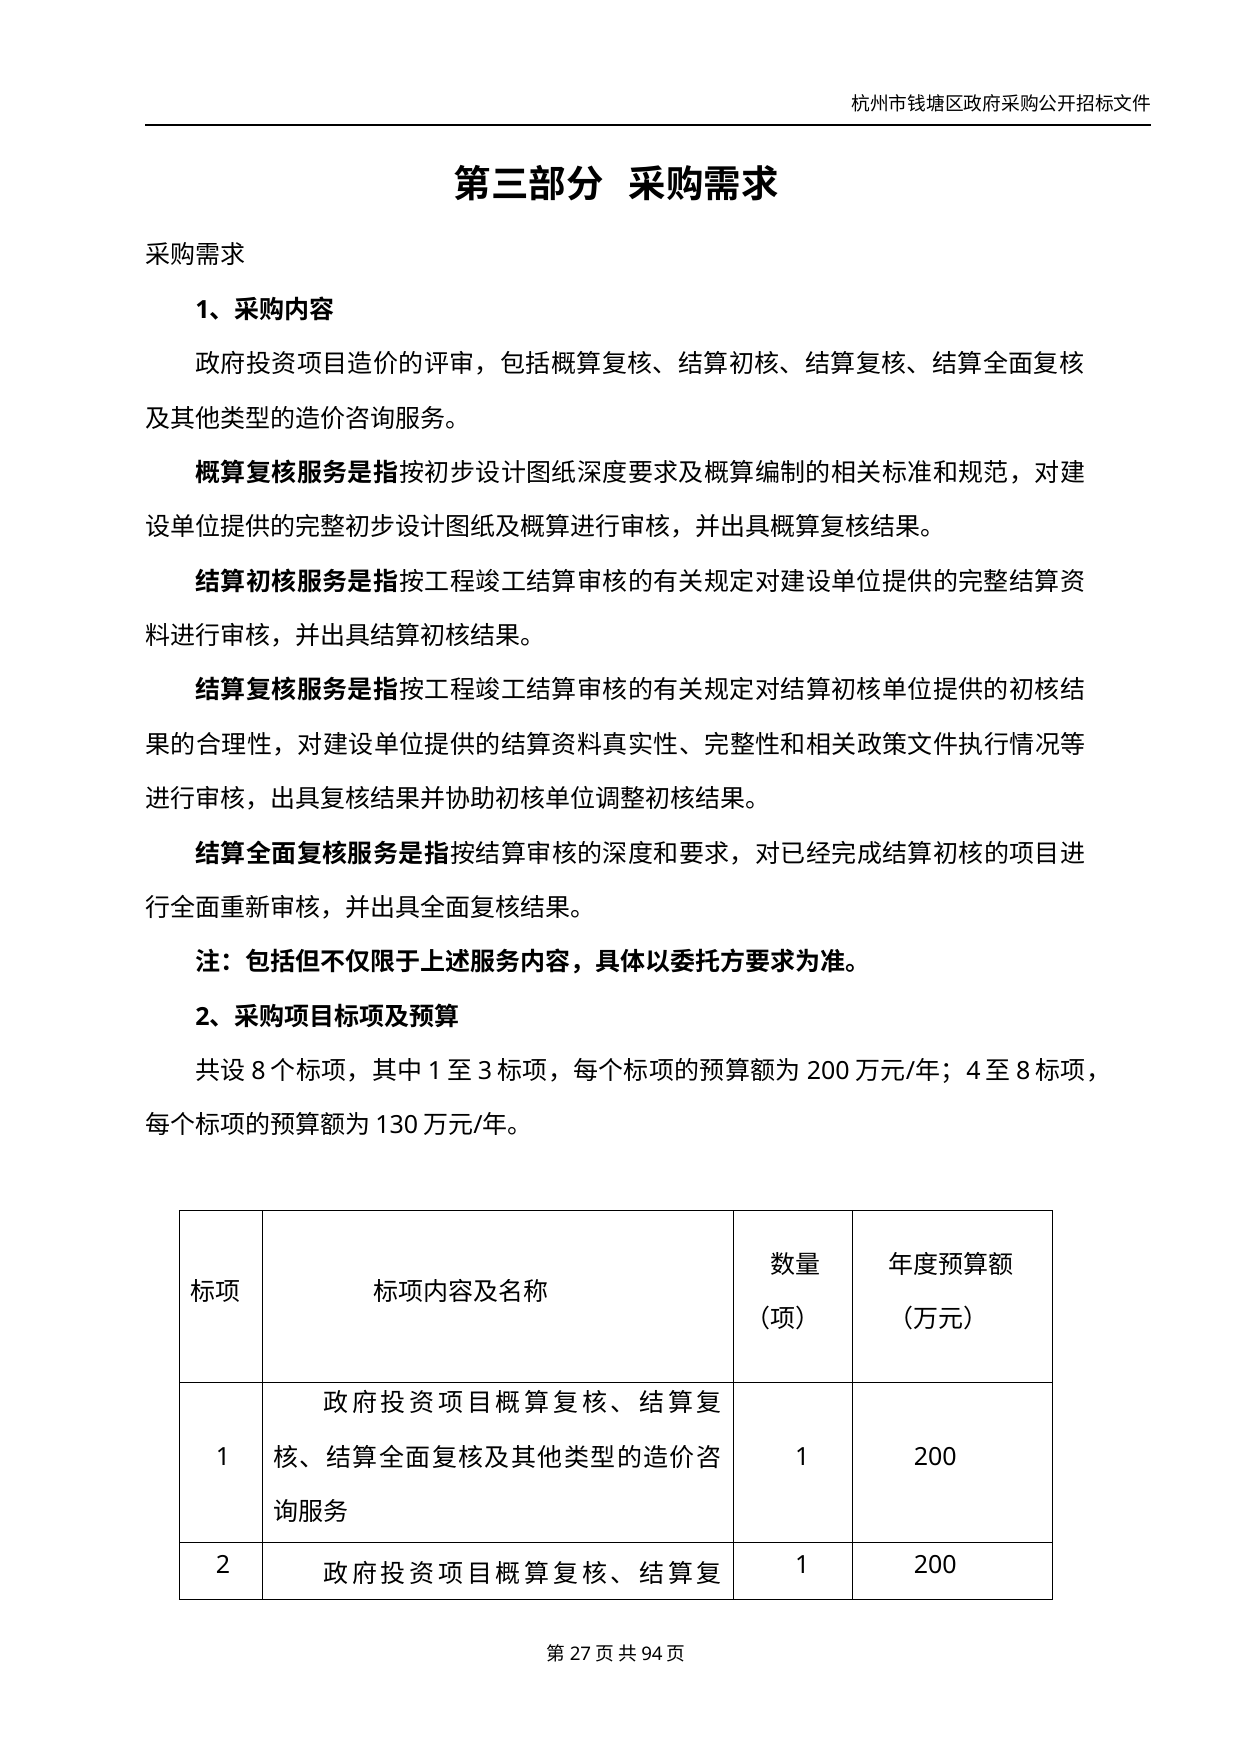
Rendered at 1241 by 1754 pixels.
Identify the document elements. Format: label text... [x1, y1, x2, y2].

table_cell 1 [734, 1543, 852, 1599]
text 结算初核服务是指按工程竣工结算审核的有关规定对建设单位提供的完整结算资料进行审核，并出具结算初核结果。 [145, 561, 1087, 652]
text 结算全面复核服务是指按结算审核的深度和要求，对已经完成结算初核的项目进行全面重新审核，并出具全面复核结果。 [145, 833, 1087, 924]
text 结算复核服务是指按工程竣工结算审核的有关规定对结算初核单位提供的初核结果的合理性，对建设单位提供的结算资料真实性、完整性和相关政策文件执行情况等进行审核，出具复核结果并协助初核单位调整初核结果。 [145, 670, 1087, 815]
table_header 标项 [180, 1211, 262, 1382]
table_cell 政府投资项目概算复核、结算复核、结算全面复核及其他类型的造价咨询服务 [263, 1383, 733, 1542]
table_cell 1 [734, 1383, 852, 1542]
text 采购需求 [145, 235, 1087, 271]
text 概算复核服务是指按初步设计图纸深度要求及概算编制的相关标准和规范，对建设单位提供的完整初步设计图纸及概算进行审核，并出具概算复核结果。 [145, 452, 1087, 543]
text 共设8个标项，其中1至3标项，每个标项的预算额为200万元/年；4至8标项，每个标项的预算额为130万元/年。 [145, 1051, 1087, 1141]
text 2、采购项目标项及预算 [145, 996, 1087, 1032]
table_cell 1 [180, 1383, 262, 1542]
text 政府投资项目造价的评审，包括概算复核、结算初核、结算复核、结算全面复核及其他类型的造价咨询服务。 [145, 344, 1087, 434]
text 注：包括但不仅限于上述服务内容，具体以委托方要求为准。 [145, 942, 1087, 978]
table_cell 200 [853, 1543, 1052, 1599]
table_cell 2 [180, 1543, 262, 1599]
table_header 数量 （项） [734, 1211, 852, 1382]
text 1、采购内容 [145, 289, 1087, 326]
text 第三部分 采购需求 [145, 153, 1087, 208]
table_header 标项内容及名称 [263, 1211, 733, 1382]
table_header 年度预算额 （万元） [853, 1211, 1052, 1382]
table_cell 200 [853, 1383, 1052, 1542]
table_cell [263, 1543, 733, 1599]
